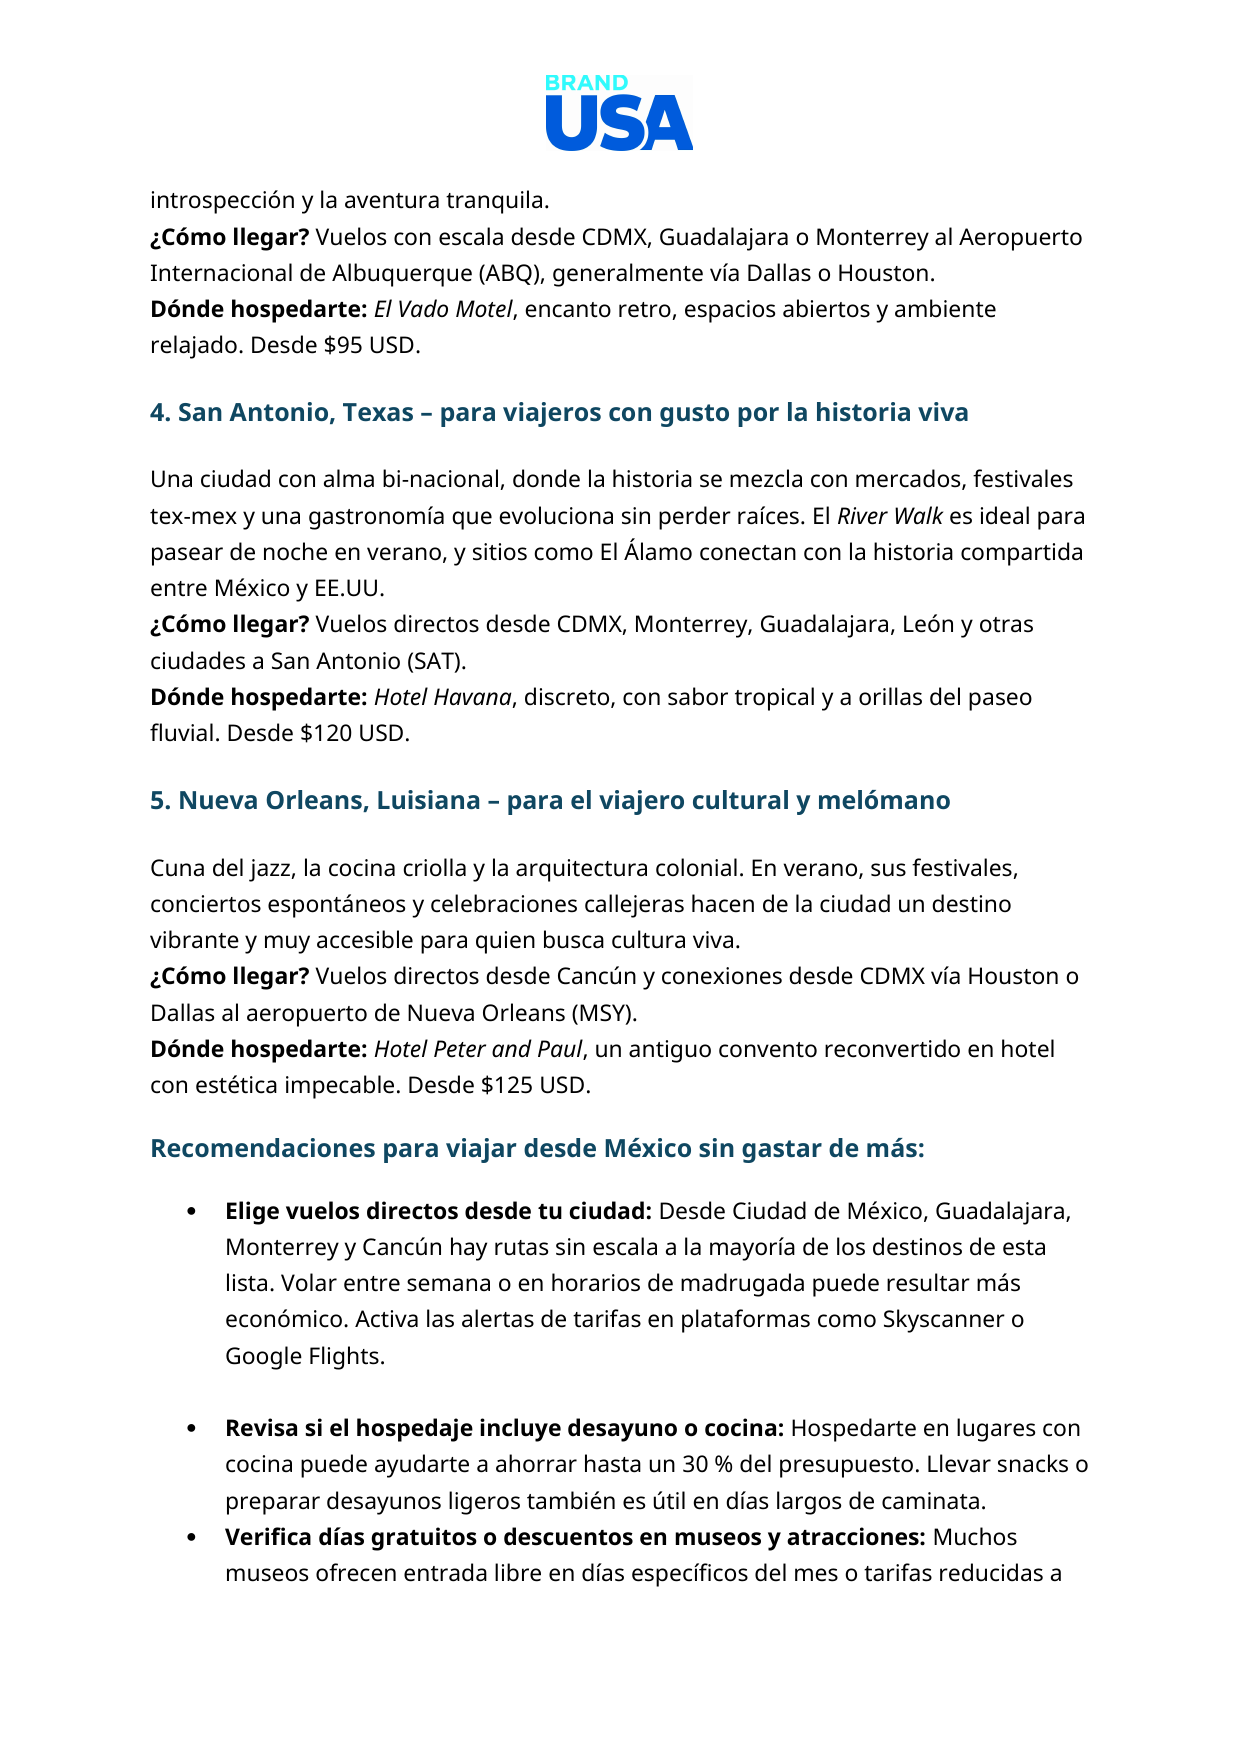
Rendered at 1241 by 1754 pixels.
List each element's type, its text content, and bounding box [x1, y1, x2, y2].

subtitle Recomendaciones para viajar desde México sin gastar de más: [150, 1130, 1090, 1164]
list Revisa si el hospedaje incluye desayuno o cocina: Hospedarte en lugares con cocina puede ayudarte a ahorrar hasta un 30 % del presupuesto. Llevar snacks o preparar desayunos ligeros también es útil en días largos de caminata. [187, 1412, 1090, 1516]
subtitle 4. San Antonio, Texas – para viajeros con gusto por la historia viva [150, 395, 1090, 429]
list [187, 1521, 1090, 1588]
text Una ciudad con alma bi-nacional, donde la historia se mezcla con mercados, festivales tex-mex y una gastronomía que evoluciona sin perder raíces. El River Walk es ideal para pasear de noche en verano, y sitios como El Álamo conectan con la historia compartida entre México y EE.UU. ¿Cómo llegar? Vuelos directos desde CDMX, Monterrey, Guadalajara, León y otras ciudades a San Antonio (SAT). Dónde hospedarte: Hotel Havana, discreto, con sabor tropical y a orillas del paseo fluvial. Desde $120 USD. [150, 463, 1090, 748]
list Elige vuelos directos desde tu ciudad: Desde Ciudad de México, Guadalajara, Monterrey y Cancún hay rutas sin escala a la mayoría de los destinos de esta lista. Volar entre semana o en horarios de madrugada puede resultar más económico. Activa las alertas de tarifas en plataformas como Skyscanner o Google Flights. [187, 1195, 1090, 1371]
subtitle 5. Nueva Orleans, Luisiana – para el viajero cultural y melómano [150, 783, 1090, 817]
text Cuna del jazz, la cocina criolla y la arquitectura colonial. En verano, sus festivales, conciertos espontáneos y celebraciones callejeras hacen de la ciudad un destino vibrante y muy accesible para quien busca cultura viva. ¿Cómo llegar? Vuelos directos desde Cancún y conexiones desde CDMX vía Houston o Dallas al aeropuerto de Nueva Orleans (MSY). Dónde hospedarte: Hotel Peter and Paul, un antiguo convento reconvertido en hotel con estética impecable. Desde $125 USD. [150, 851, 1090, 1100]
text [150, 184, 1090, 360]
